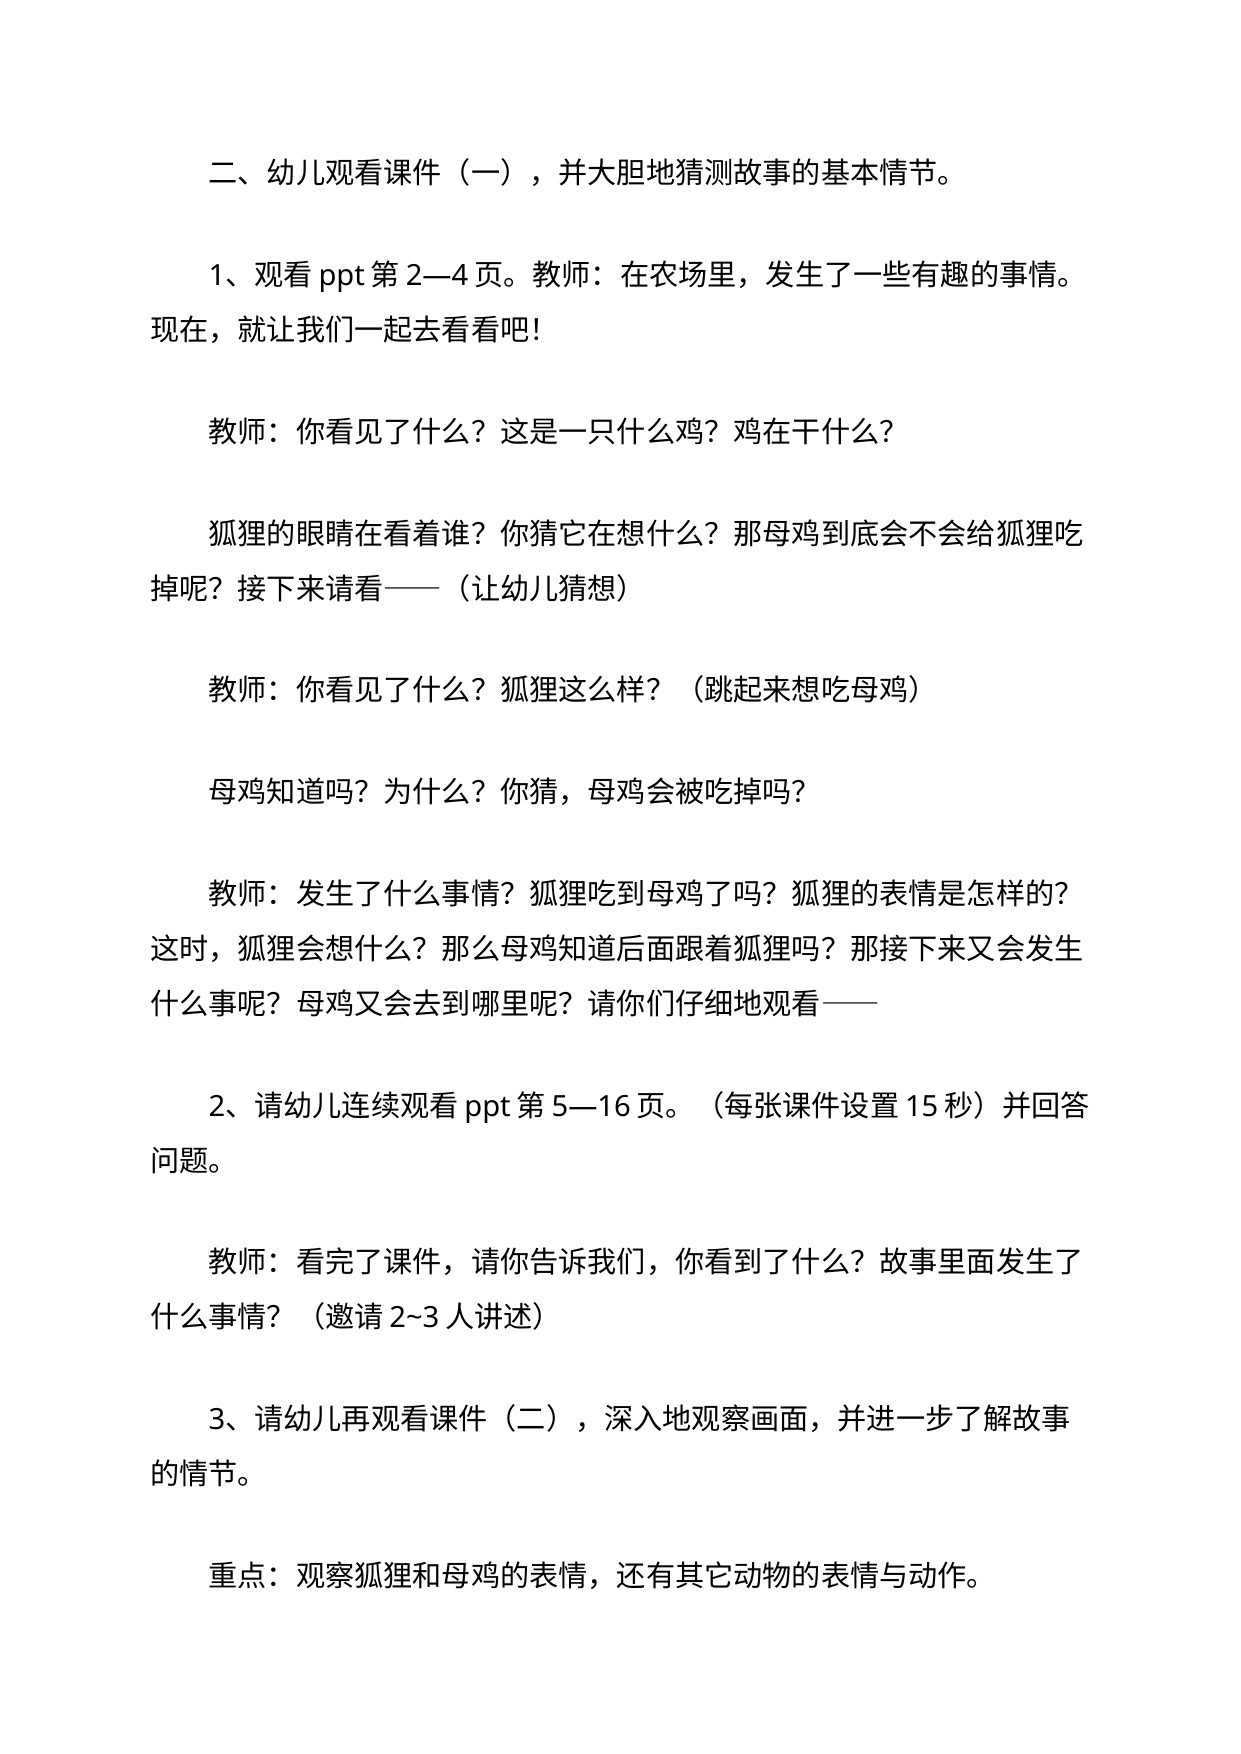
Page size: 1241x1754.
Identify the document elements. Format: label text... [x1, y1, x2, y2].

text 1、观看ppt第2—4页。教师：在农场里，发生了一些有趣的事情。现在，就让我们一起去看看吧！ [150, 252, 1090, 349]
text 狐狸的眼睛在看着谁？你猜它在想什么？那母鸡到底会不会给狐狸吃掉呢？接下来请看——（让幼儿猜想） [150, 510, 1090, 607]
text 教师：你看见了什么？狐狸这么样？（跳起来想吃母鸡） [150, 667, 1090, 709]
text 教师：看完了课件，请你告诉我们，你看到了什么？故事里面发生了什么事情？（邀请2~3人讲述） [150, 1239, 1090, 1336]
text 教师：发生了什么事情？狐狸吃到母鸡了吗？狐狸的表情是怎样的？这时，狐狸会想什么？那么母鸡知道后面跟着狐狸吗？那接下来又会发生什么事呢？母鸡又会去到哪里呢？请你们仔细地观看—— [150, 871, 1090, 1023]
text 重点：观察狐狸和母鸡的表情，还有其它动物的表情与动作。 [150, 1552, 1090, 1595]
text 母鸡知道吗？为什么？你猜，母鸡会被吃掉吗？ [150, 769, 1090, 811]
text 二、幼儿观看课件（一），并大胆地猜测故事的基本情节。 [150, 150, 1090, 192]
text 3、请幼儿再观看课件（二），深入地观察画面，并进一步了解故事的情节。 [150, 1396, 1090, 1493]
text 教师：你看见了什么？这是一只什么鸡？鸡在干什么？ [150, 408, 1090, 451]
text 2、请幼儿连续观看ppt第5—16页。（每张课件设置15秒）并回答问题。 [150, 1082, 1090, 1179]
